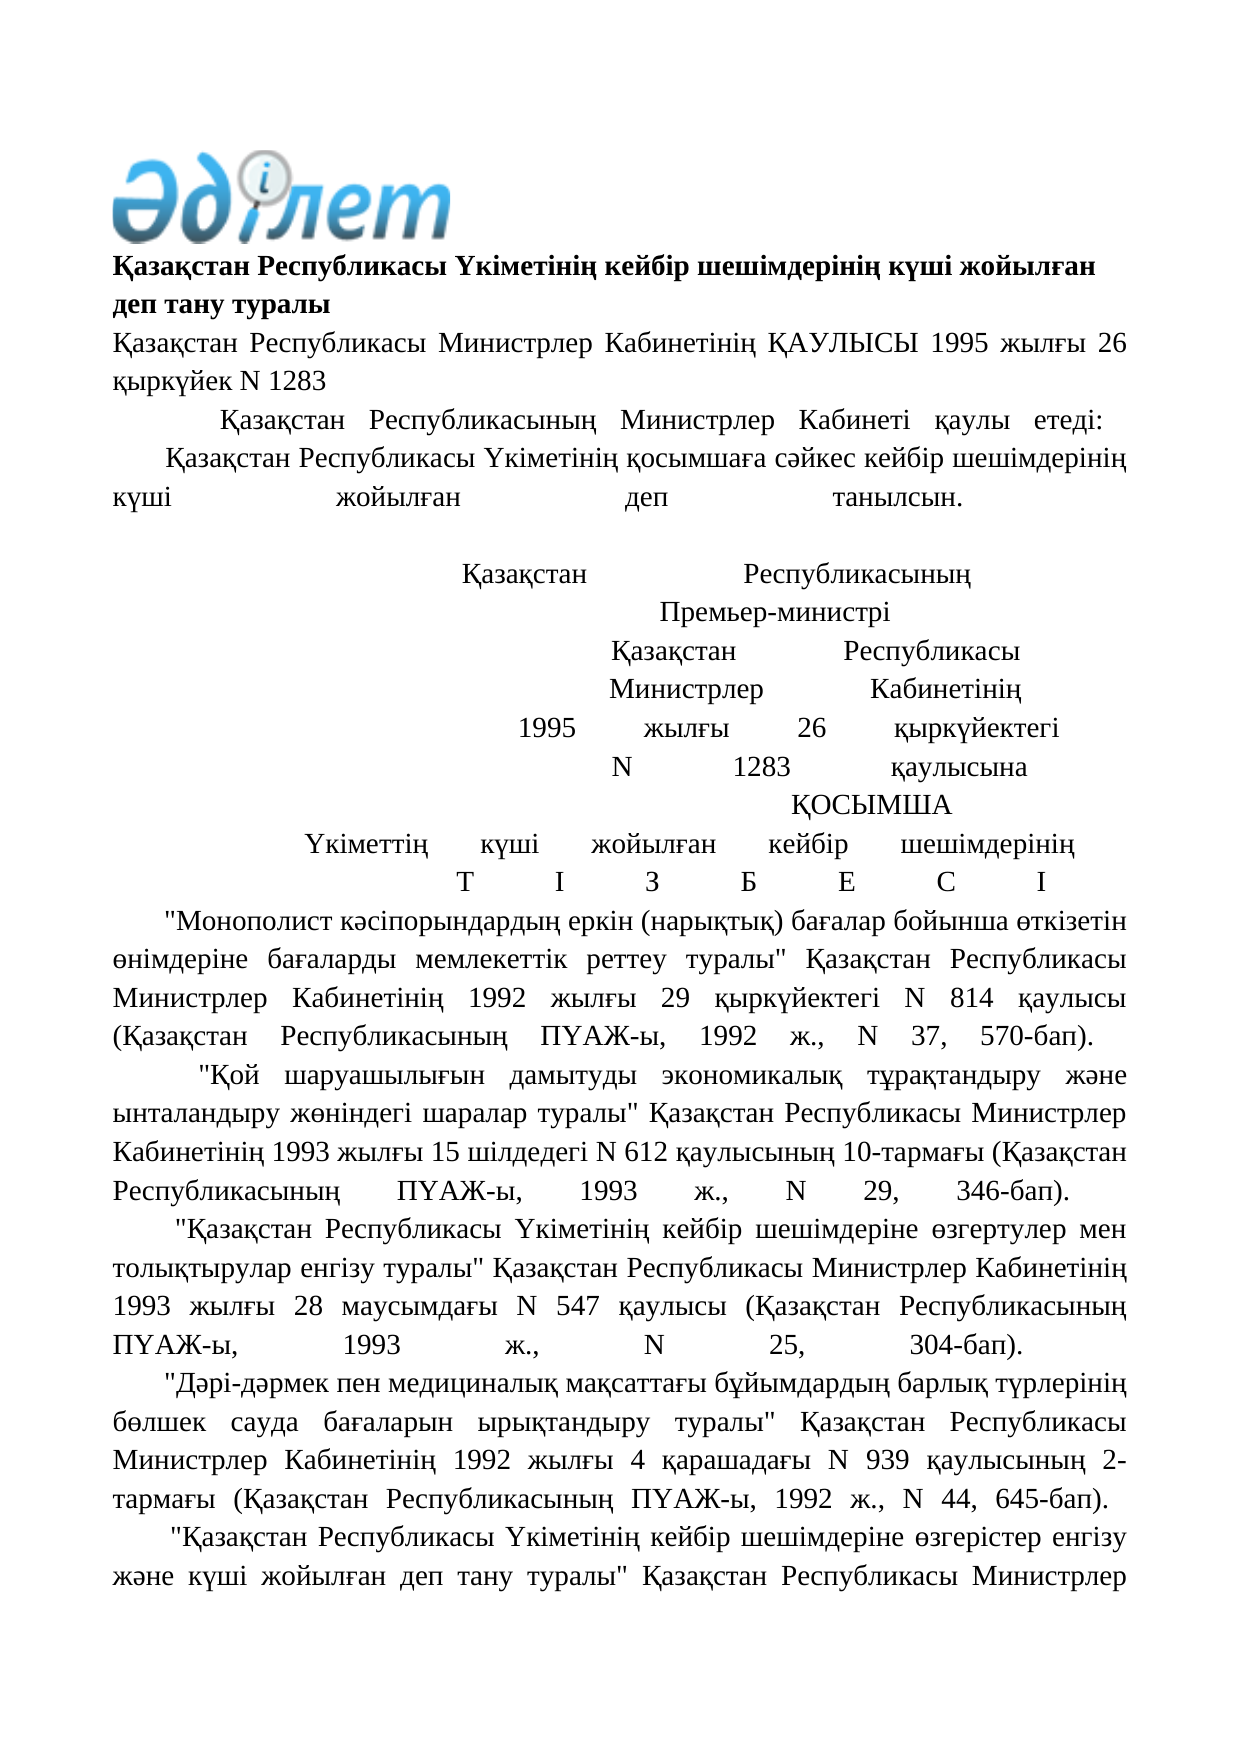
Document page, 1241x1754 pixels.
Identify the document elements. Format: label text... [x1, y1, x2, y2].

picture [112, 150, 451, 244]
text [112, 402, 1128, 1592]
text Қазақстан Республикасы Министрлер Кабинетiнiң ҚАУЛЫСЫ 1995 жылғы 26 қыркүйек N 1283 [112, 325, 1128, 397]
text Қазақстан Республикасы Үкiметiнiң кейбiр шешiмдерiнiң күшi жойылған деп тану туралы [112, 248, 1128, 320]
